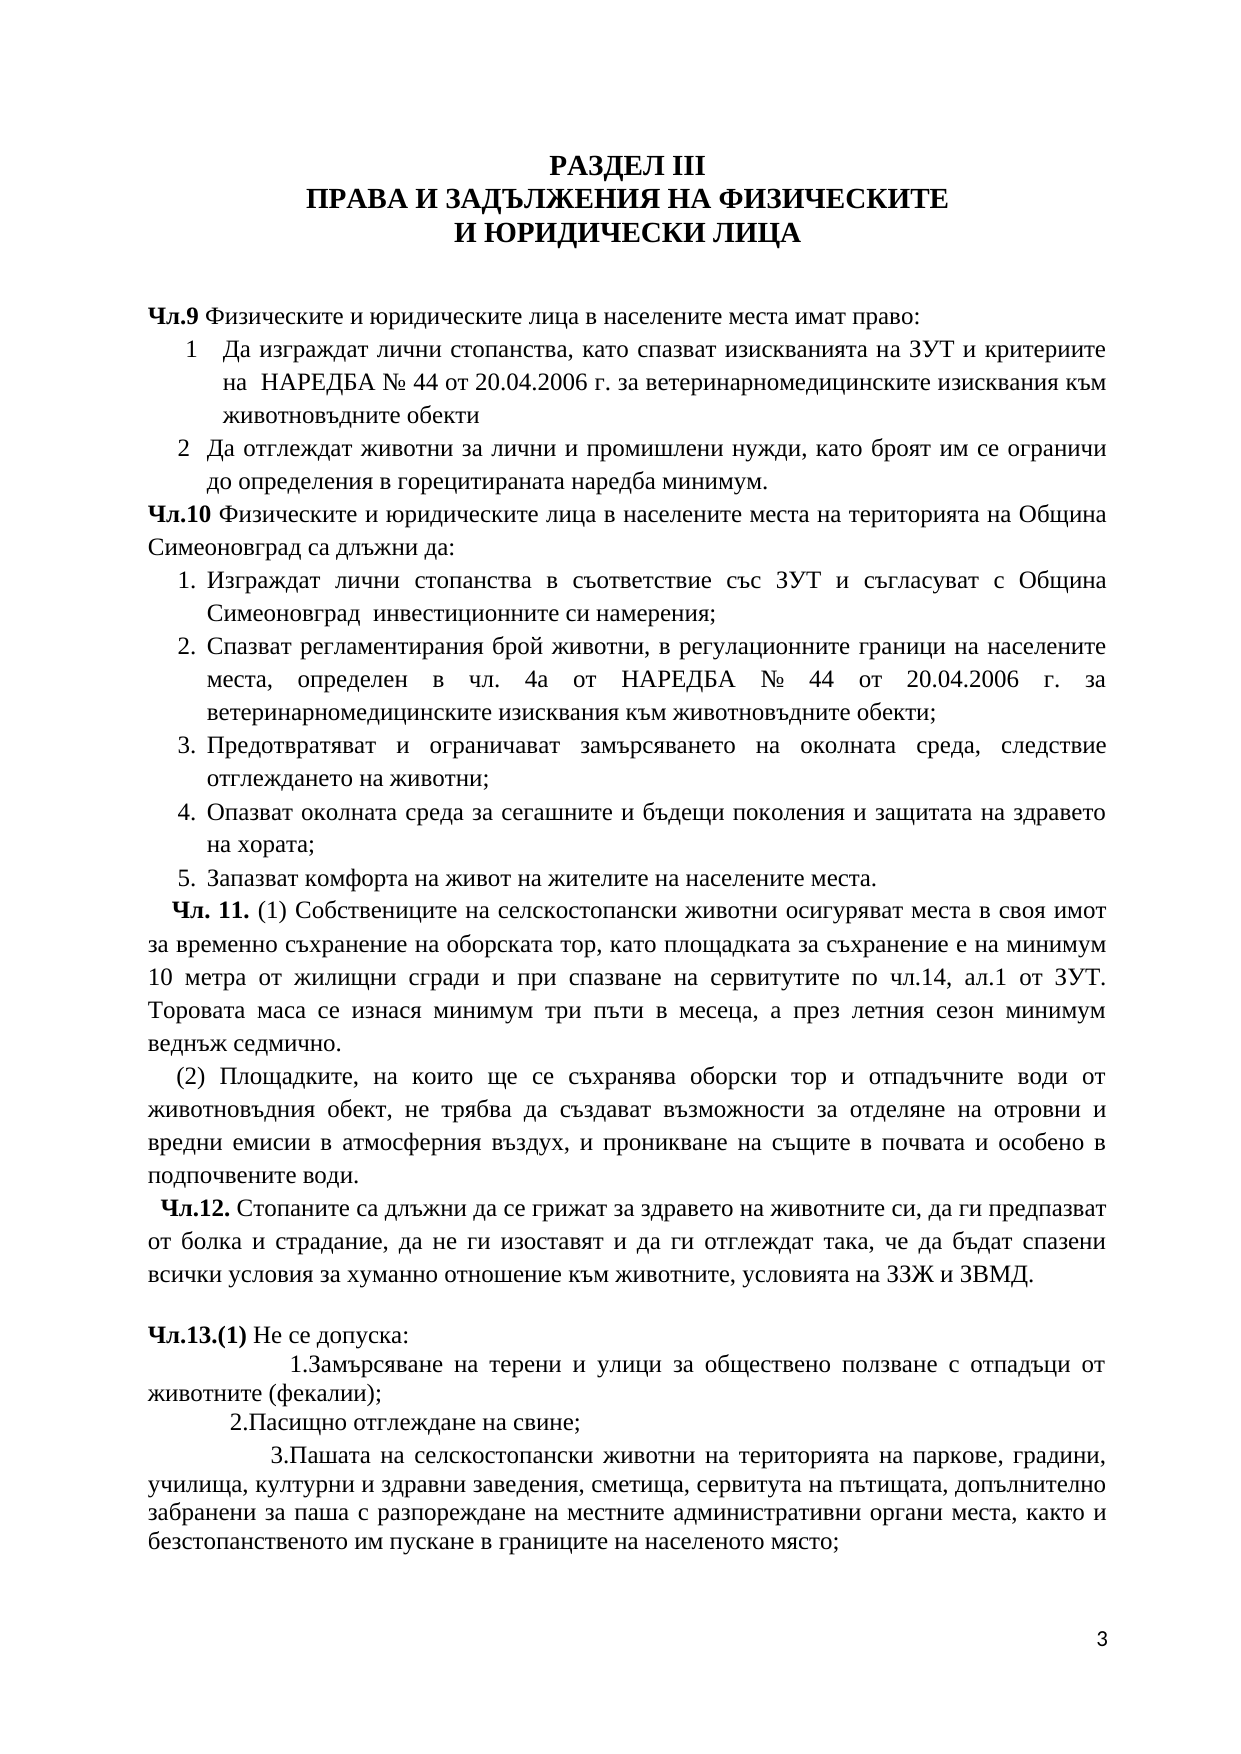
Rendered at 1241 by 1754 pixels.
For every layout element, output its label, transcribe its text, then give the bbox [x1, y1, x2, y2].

list Предотвратяват и ограничават замърсяването на околната среда, следствие отглеждането на животни; [177, 731, 1107, 792]
list Запазват комфорта на живот на жителите на населените места. [177, 863, 1107, 891]
text Чл.10 Физическите и юридическите лица в населените места на територията на Община Симеоновград са длъжни да: [148, 499, 1107, 561]
text РАЗДЕЛ ІІІ [148, 148, 1107, 181]
text Чл.13.(1) Не се допуска: [148, 1321, 1107, 1349]
text 1.Замърсяване на терени и улици за обществено ползване с отпадъци от животните (фекалии); [148, 1349, 1107, 1407]
text ПРАВА И ЗАДЪЛЖЕНИЯ НА ФИЗИЧЕСКИТЕ [148, 181, 1107, 215]
text Чл.12. Стопаните са длъжни да се грижат за здравето на животните си, да ги предпазват от болка и страдание, да не ги изоставят и да ги отглеждат така, че да бъдат спазени всички условия за хуманно отношение към животните, условията на ЗЗЖ и ЗВМД. [148, 1193, 1107, 1288]
text (2) Площадките, на които ще се съхранява оборски тор и отпадъчните води от животновъдния обект, не трябва да създават възможности за отделяне на отровни и вредни емисии в атмосферния въздух, и проникване на същите в почвата и особено в подпочвените води. [148, 1061, 1107, 1188]
text Чл.9 Физическите и юридическите лица в населените места имат право: [148, 301, 1107, 330]
text И ЮРИДИЧЕСКИ ЛИЦА [148, 215, 1107, 248]
text Чл. 11. (1) Собствениците на селскостопански животни осигуряват места в своя имот за временно съхранение на оборската тор, като площадката за съхранение е на минимум 10 метра от жилищни сгради и при спазване на сервитутите по чл.14, ал.1 от ЗУТ. Торовата маса се изнася минимум три пъти в месеца, а през летния сезон минимум веднъж седмично. [148, 896, 1107, 1056]
list Да отглеждат животни за лични и промишлени нужди, като броят им се ограничи до определения в горецитираната наредба минимум. [177, 433, 1107, 495]
list Да изграждат лични стопанства, като спазват изискванията на ЗУТ и критериите на НАРЕДБА № 44 от 20.04.2006 г. за ветеринарномедицинските изисквания към животновъдните обекти [185, 334, 1107, 429]
list Изграждат лични стопанства в съответствие със ЗУТ и съгласуват с Община Симеоновград инвестиционните си намерения; [177, 565, 1107, 627]
text 2.Пасищно отглеждане на свине; [192, 1407, 1107, 1436]
list Спазват регламентирания брой животни, в регулационните граници на населените места, определен в чл. 4а от НАРЕДБА № 44 от 20.04.2006 г. за ветеринарномедицинските изисквания към животновъдните обекти; [177, 631, 1107, 726]
list Опазват околната среда за сегашните и бъдещи поколения и защитата на здравето на хората; [177, 797, 1107, 858]
text 3.Пашата на селскостопански животни на територията на паркове, градини, училища, културни и здравни заведения, сметища, сервитута на пътищата, допълнително забранени за паша с разпореждане на местните административни органи места, както и безстопанственото им пускане в границите на населеното място; [148, 1440, 1107, 1555]
